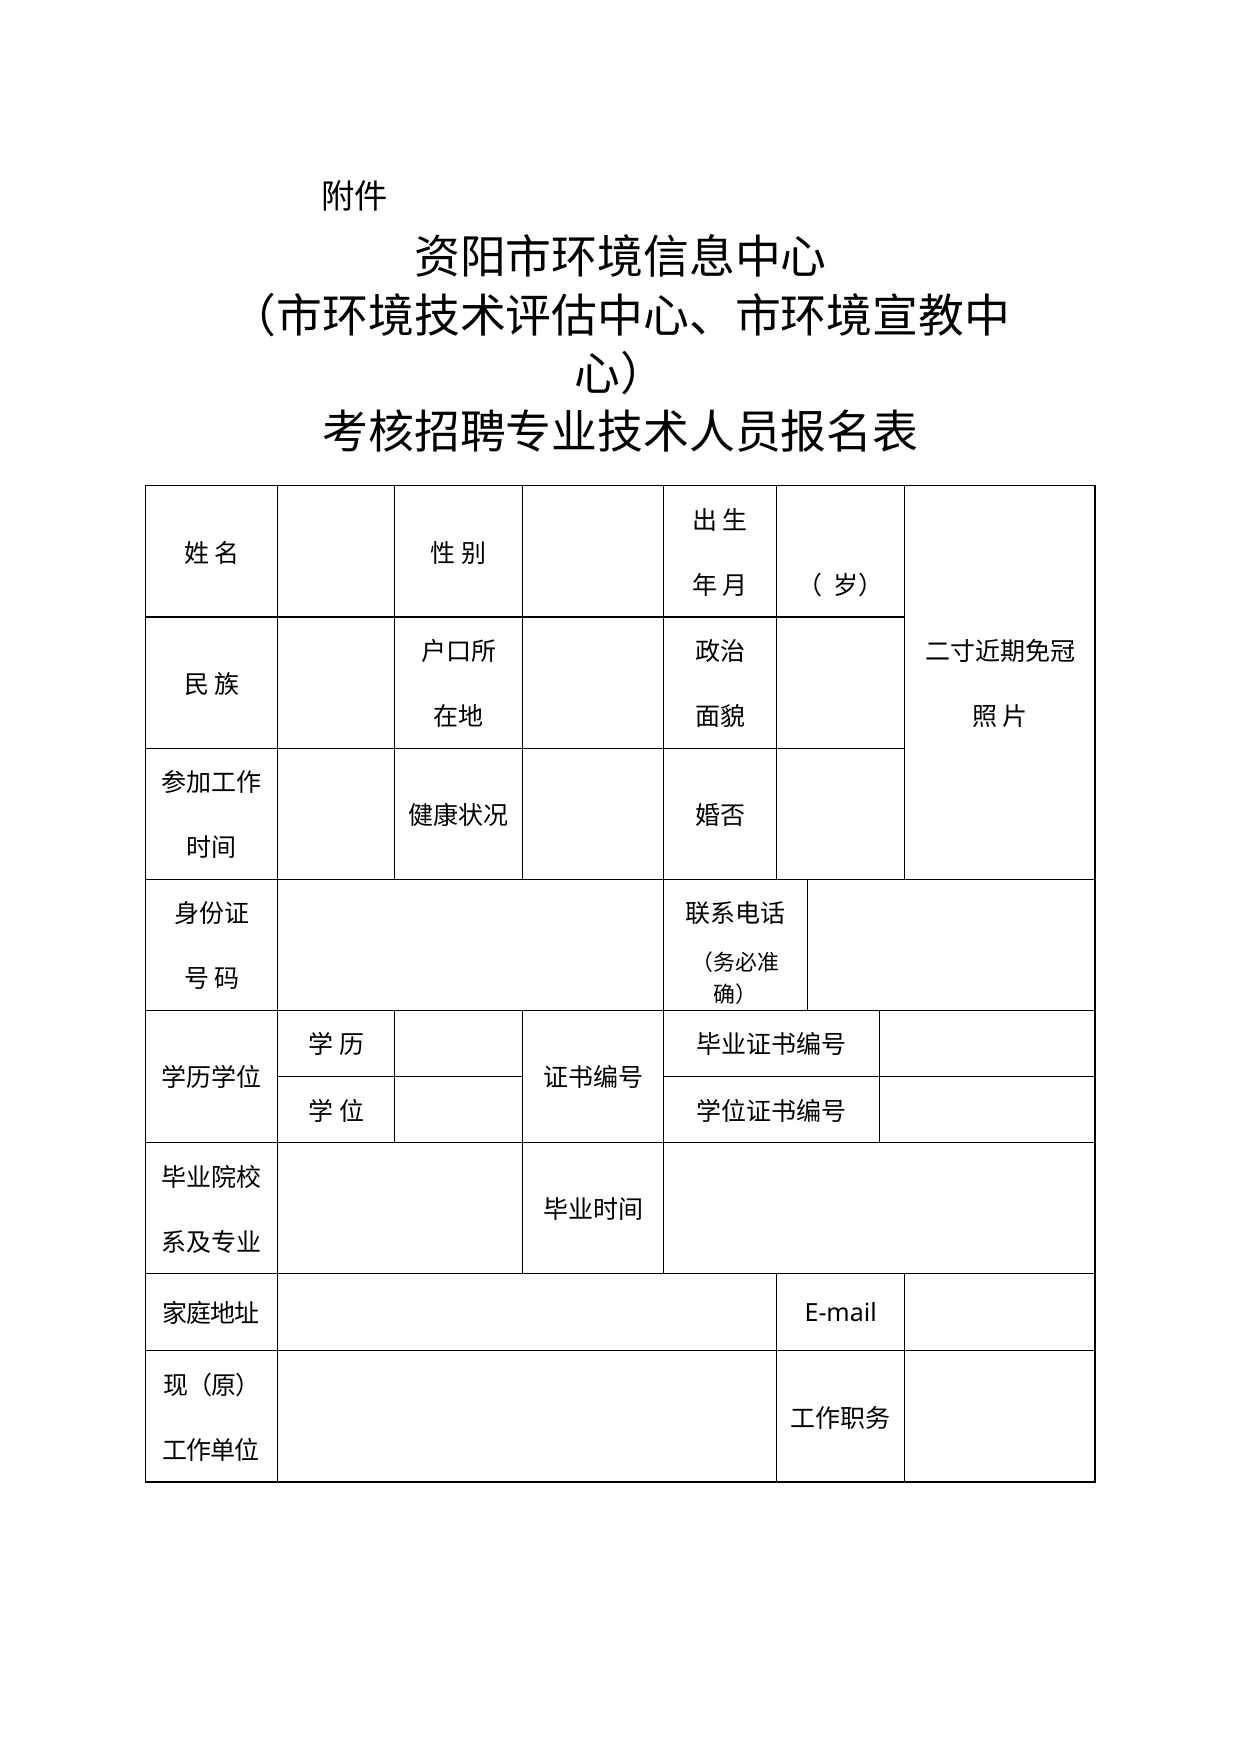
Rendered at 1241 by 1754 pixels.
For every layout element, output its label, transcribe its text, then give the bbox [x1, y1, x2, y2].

table_cell 学 位 [278, 1077, 394, 1142]
table_cell 婚否 [664, 749, 776, 878]
table_cell 户口所 在地 [395, 618, 522, 747]
table_cell 健康状况 [395, 749, 522, 878]
table_header [523, 486, 663, 616]
text 附件 [187, 162, 1053, 227]
table_cell 毕业院校系及专业 [146, 1143, 277, 1273]
table_cell [523, 618, 663, 747]
table_cell [777, 618, 904, 747]
table_cell [523, 749, 663, 878]
text 考核招聘专业技术人员报名表 [187, 402, 1053, 460]
table_cell [395, 1011, 522, 1076]
table_cell [905, 1274, 1094, 1350]
table_cell 学历学位 [146, 1011, 277, 1142]
table_cell [880, 1011, 1094, 1076]
table_cell [278, 1143, 522, 1273]
table_cell 学位证书编号 [664, 1077, 879, 1142]
table_cell 联系电话（务必准确） [664, 880, 807, 1009]
table_cell 毕业时间 [523, 1143, 663, 1273]
table_cell [664, 1143, 1094, 1273]
table_header （ 岁） [777, 486, 904, 616]
table_cell [278, 618, 394, 747]
table_cell 学 历 [278, 1011, 394, 1076]
text 资阳市环境信息中心 [187, 227, 1053, 285]
table_cell 参加工作时间 [146, 749, 277, 878]
table_cell E-mail [777, 1274, 904, 1350]
table_cell 身份证 号 码 [146, 880, 277, 1009]
table_header 二寸近期免冠照 片 [905, 486, 1094, 878]
table_cell 民 族 [146, 618, 277, 747]
table_cell 证书编号 [523, 1011, 663, 1142]
table_cell 现（原）工作单位 [146, 1351, 277, 1481]
table_cell 工作职务 [777, 1351, 904, 1481]
table_header 出 生 年 月 [664, 486, 776, 616]
table_cell [777, 749, 904, 878]
table_cell [808, 880, 1094, 1009]
table_cell 家庭地址 [146, 1274, 277, 1350]
table_cell 毕业证书编号 [664, 1011, 879, 1076]
table_cell [278, 749, 394, 878]
table_header 性 别 [395, 486, 522, 616]
table_cell [278, 1274, 776, 1350]
table_header [278, 486, 394, 616]
table_cell [278, 1351, 776, 1481]
table_cell [278, 880, 663, 1009]
table_header 姓 名 [146, 486, 277, 616]
table_cell [395, 1077, 522, 1142]
table_cell [880, 1077, 1094, 1142]
table_cell 政治 面貌 [664, 618, 776, 747]
text （市环境技术评估中心、市环境宣教中心） [187, 285, 1053, 402]
table_cell [905, 1351, 1094, 1481]
